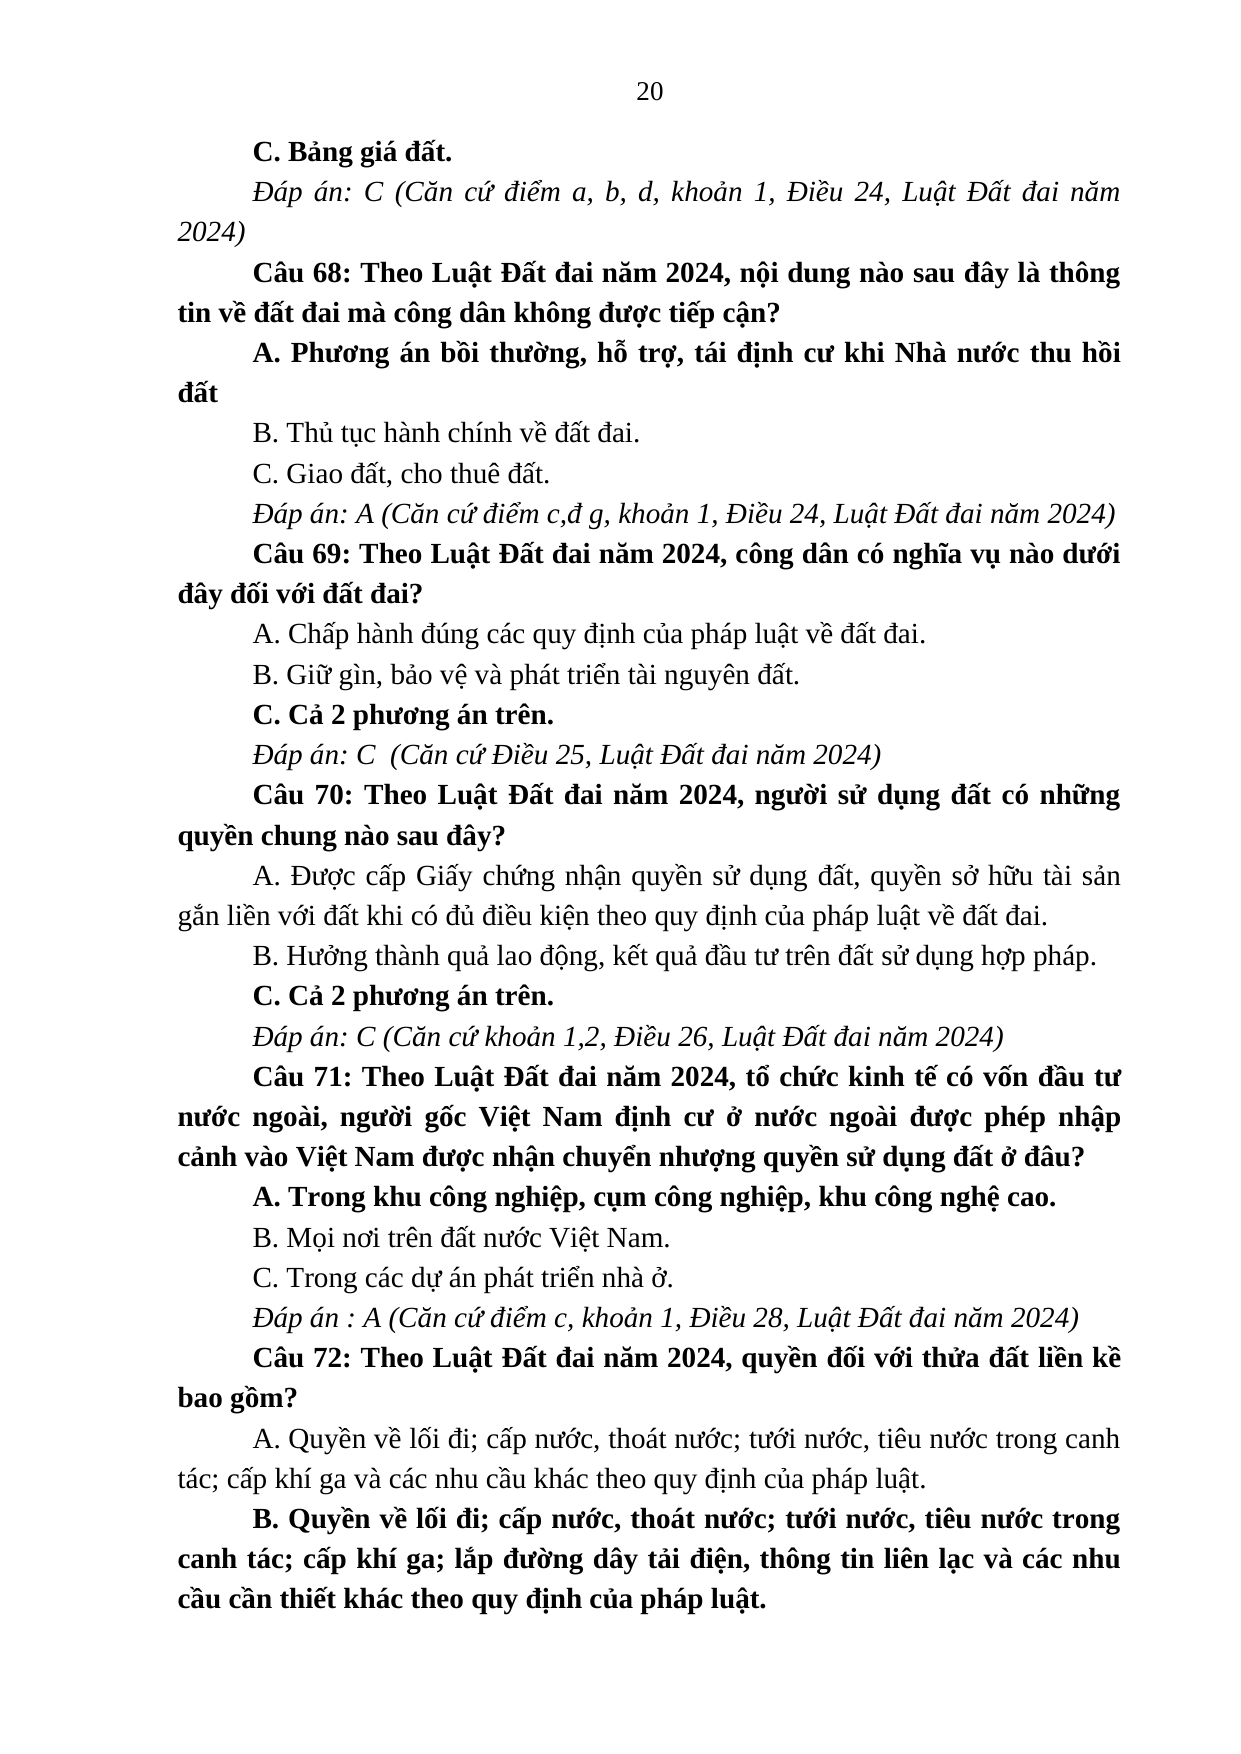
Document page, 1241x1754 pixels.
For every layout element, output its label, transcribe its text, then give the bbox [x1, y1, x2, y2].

text Đáp án: C (Căn cứ khoản 1,2, Điều 26, Luật Đất đai năm 2024) [177, 1019, 1122, 1052]
text A. Được cấp Giấy chứng nhận quyền sử dụng đất, quyền sở hữu tài sản gắn liền với đất khi có đủ điều kiện theo quy định của pháp luật về đất đai. [177, 858, 1122, 932]
text Câu 70: Theo Luật Đất đai năm 2024, người sử dụng đất có những quyền chung nào sau đây? [177, 777, 1122, 851]
text B. Quyền về lối đi; cấp nước, thoát nước; tưới nước, tiêu nước trong canh tác; cấp khí ga; lắp đường dây tải điện, thông tin liên lạc và các nhu cầu cần thiết khác theo quy định của pháp luật. [177, 1501, 1122, 1541]
text Câu 72: Theo Luật Đất đai năm 2024, quyền đối với thửa đất liền kề bao gồm? [177, 1340, 1122, 1414]
text C. Cả 2 phương án trên. [177, 978, 1122, 1012]
text C. Trong các dự án phát triển nhà ở. [177, 1260, 1122, 1293]
text A. Quyền về lối đi; cấp nước, thoát nước; tưới nước, tiêu nước trong canh tác; cấp khí ga và các nhu cầu khác theo quy định của pháp luật. [177, 1421, 1122, 1494]
text B. Hưởng thành quả lao động, kết quả đầu tư trên đất sử dụng hợp pháp. [177, 938, 1122, 972]
text C. Giao đất, cho thuê đất. [177, 456, 1122, 489]
text Câu 69: Theo Luật Đất đai năm 2024, công dân có nghĩa vụ nào dưới đây đối với đất đai? [177, 536, 1122, 610]
text Đáp án: C (Căn cứ điểm a, b, d, khoản 1, Điều 24, Luật Đất đai năm 2024) [177, 174, 1122, 248]
text Câu 68: Theo Luật Đất đai năm 2024, nội dung nào sau đây là thông tin về đất đai mà công dân không được tiếp cận? [177, 255, 1122, 328]
text B. Giữ gìn, bảo vệ và phát triển tài nguyên đất. [177, 657, 1122, 690]
text Đáp án: A (Căn cứ điểm c,đ g, khoản 1, Điều 24, Luật Đất đai năm 2024) [177, 496, 1122, 529]
text C. Bảng giá đất. [177, 134, 1122, 168]
text Đáp án : A (Căn cứ điểm c, khoản 1, Điều 28, Luật Đất đai năm 2024) [177, 1300, 1122, 1334]
text A. Trong khu công nghiệp, cụm công nghiệp, khu công nghệ cao. [177, 1179, 1122, 1213]
text A. Phương án bồi thường, hỗ trợ, tái định cư khi Nhà nước thu hồi đất [177, 335, 1122, 409]
text A. Chấp hành đúng các quy định của pháp luật về đất đai. [177, 617, 1122, 650]
text C. Cả 2 phương án trên. [177, 697, 1122, 731]
text B. Mọi nơi trên đất nước Việt Nam. [177, 1220, 1122, 1253]
text B. Thủ tục hành chính về đất đai. [177, 416, 1122, 449]
text B. Quyền về lối đi; cấp nước, thoát nước; tưới nước, tiêu nước trong canh tác; cấp khí ga; lắp đường dây tải điện, thông tin liên lạc và các nhu cầu cần thiết khác theo quy định của pháp luật. [177, 1575, 1122, 1615]
text Đáp án: C (Căn cứ Điều 25, Luật Đất đai năm 2024) [177, 737, 1122, 771]
text Câu 71: Theo Luật Đất đai năm 2024, tổ chức kinh tế có vốn đầu tư nước ngoài, người gốc Việt Nam định cư ở nước ngoài được phép nhập cảnh vào Việt Nam được nhận chuyển nhượng quyền sử dụng đất ở đâu? [177, 1059, 1122, 1173]
